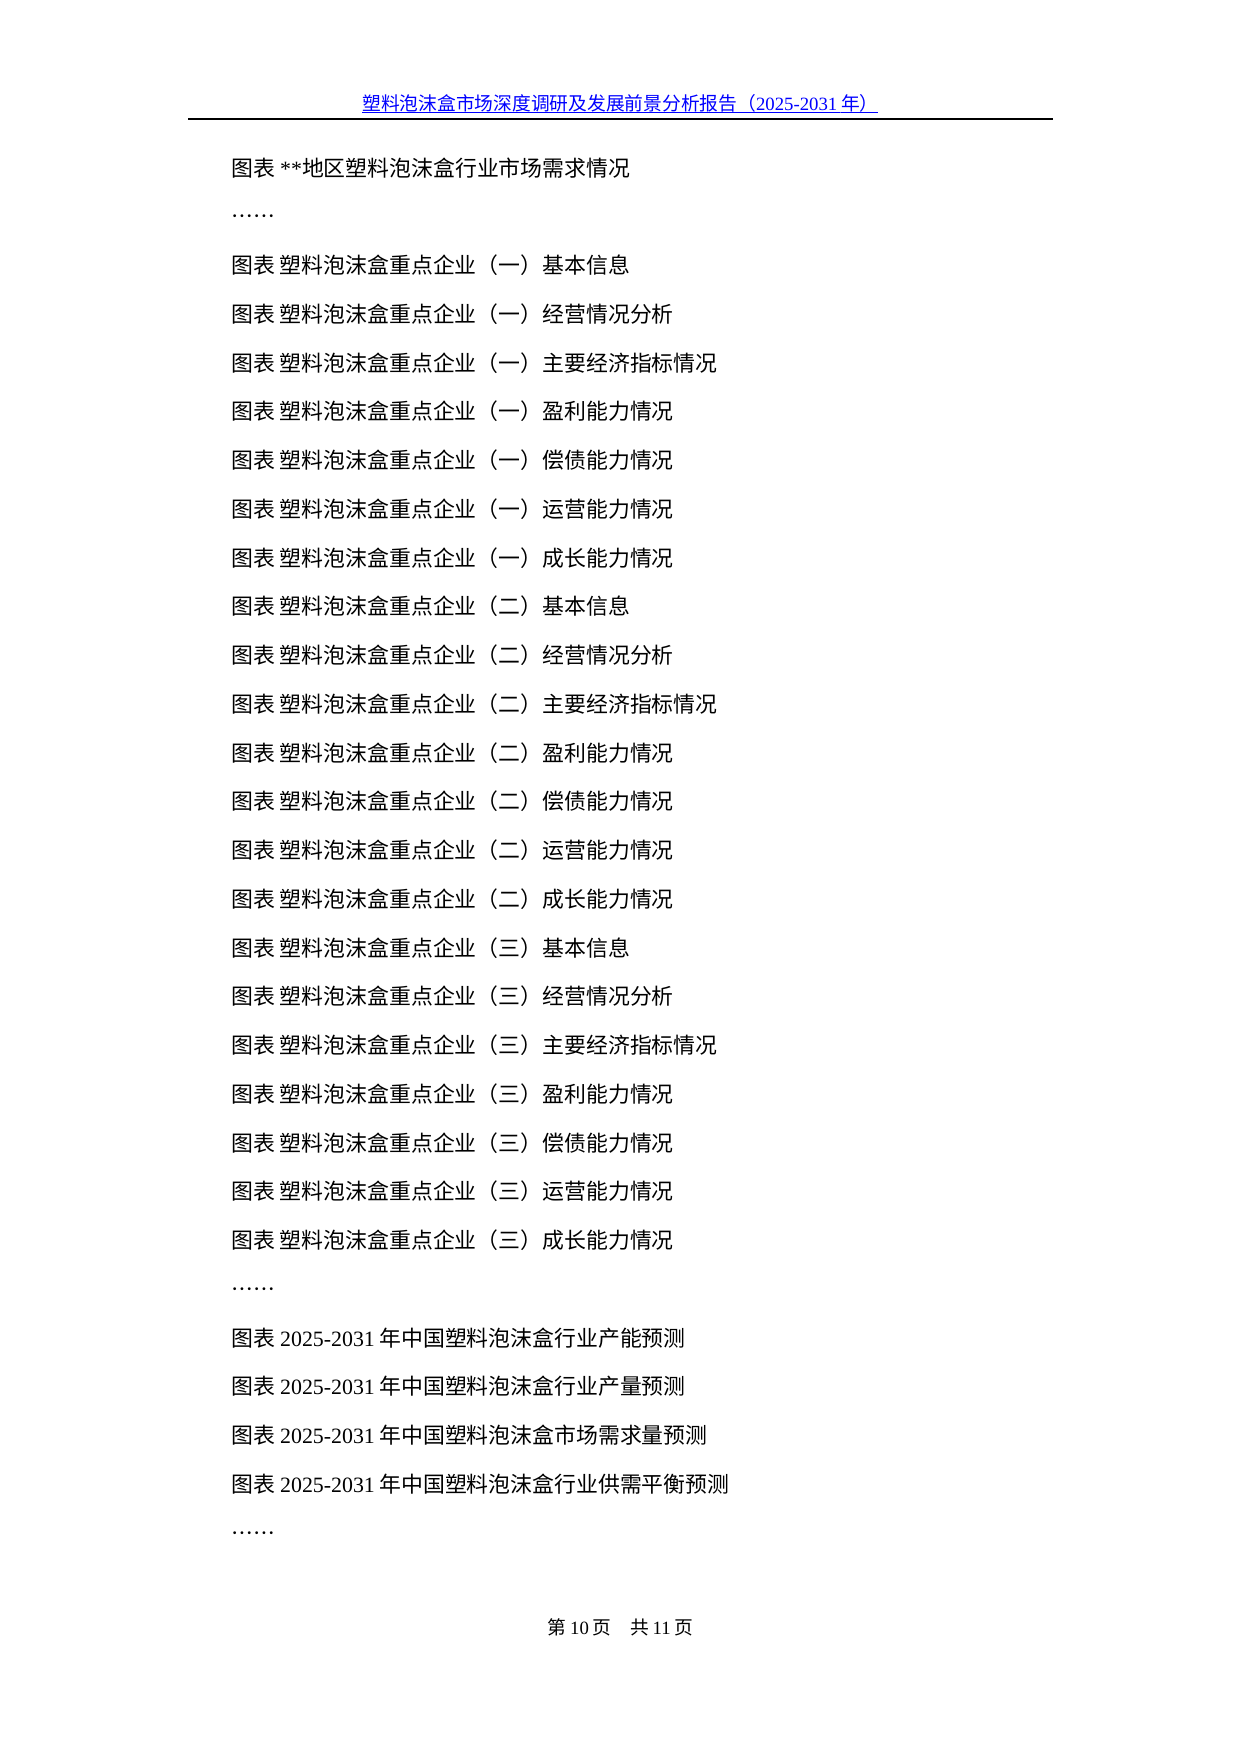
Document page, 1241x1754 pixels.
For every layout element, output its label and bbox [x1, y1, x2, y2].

text [187, 150, 1053, 1548]
